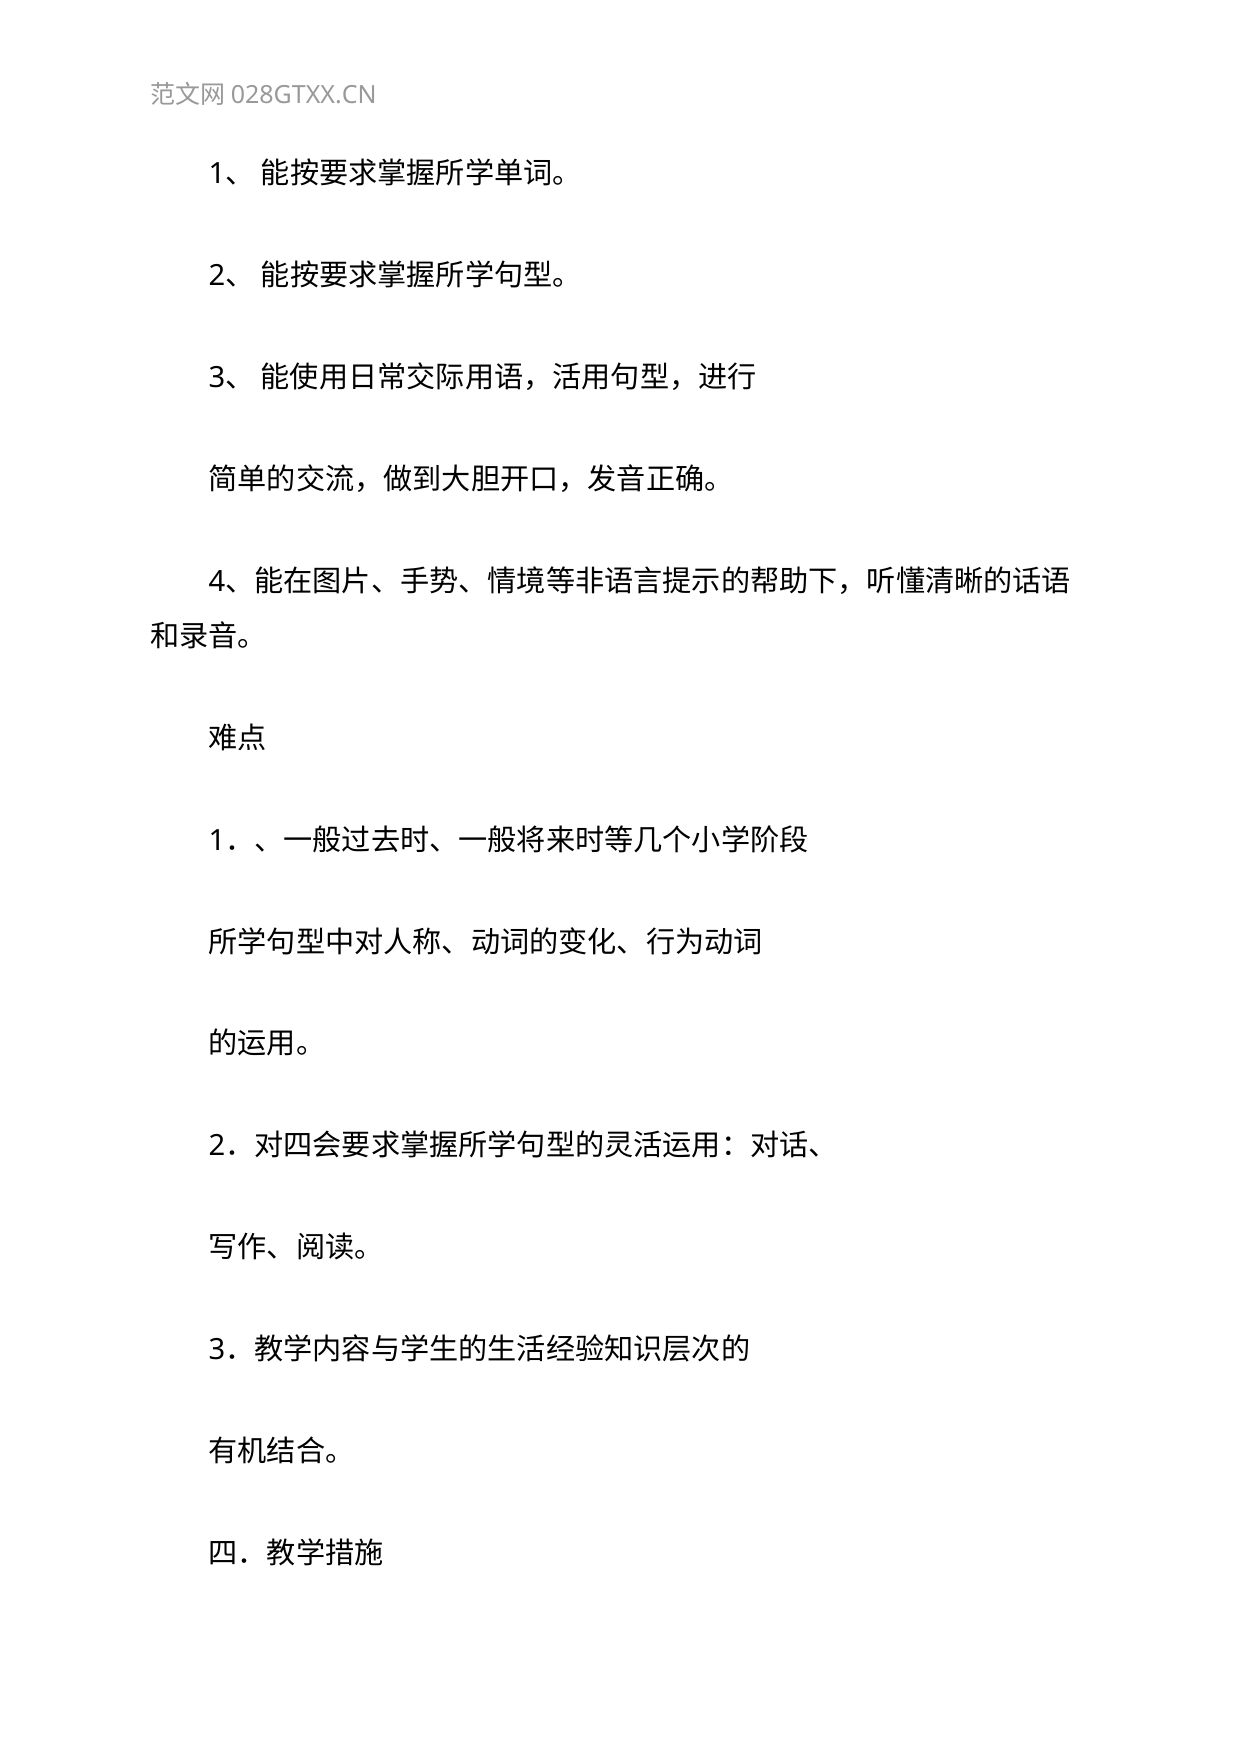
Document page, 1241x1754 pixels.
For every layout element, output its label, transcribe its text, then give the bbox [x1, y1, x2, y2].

text 3、 能使用日常交际用语，活用句型，进行 [150, 354, 1090, 396]
text 2、 能按要求掌握所学句型。 [150, 252, 1090, 294]
text 写作、阅读。 [150, 1224, 1090, 1266]
text 的运用。 [150, 1020, 1090, 1062]
text 4、能在图片、手势、情境等非语言提示的帮助下，听懂清晰的话语和录音。 [150, 558, 1090, 655]
text 1．、一般过去时、一般将来时等几个小学阶段 [150, 816, 1090, 859]
text 难点 [150, 714, 1090, 757]
text 1、 能按要求掌握所学单词。 [150, 150, 1090, 192]
text 3．教学内容与学生的生活经验知识层次的 [150, 1326, 1090, 1368]
text 2．对四会要求掌握所学句型的灵活运用：对话、 [150, 1122, 1090, 1164]
text 四．教学措施 [150, 1529, 1090, 1572]
text 简单的交流，做到大胆开口，发音正确。 [150, 456, 1090, 498]
text 有机结合。 [150, 1427, 1090, 1470]
text 所学句型中对人称、动词的变化、行为动词 [150, 918, 1090, 961]
